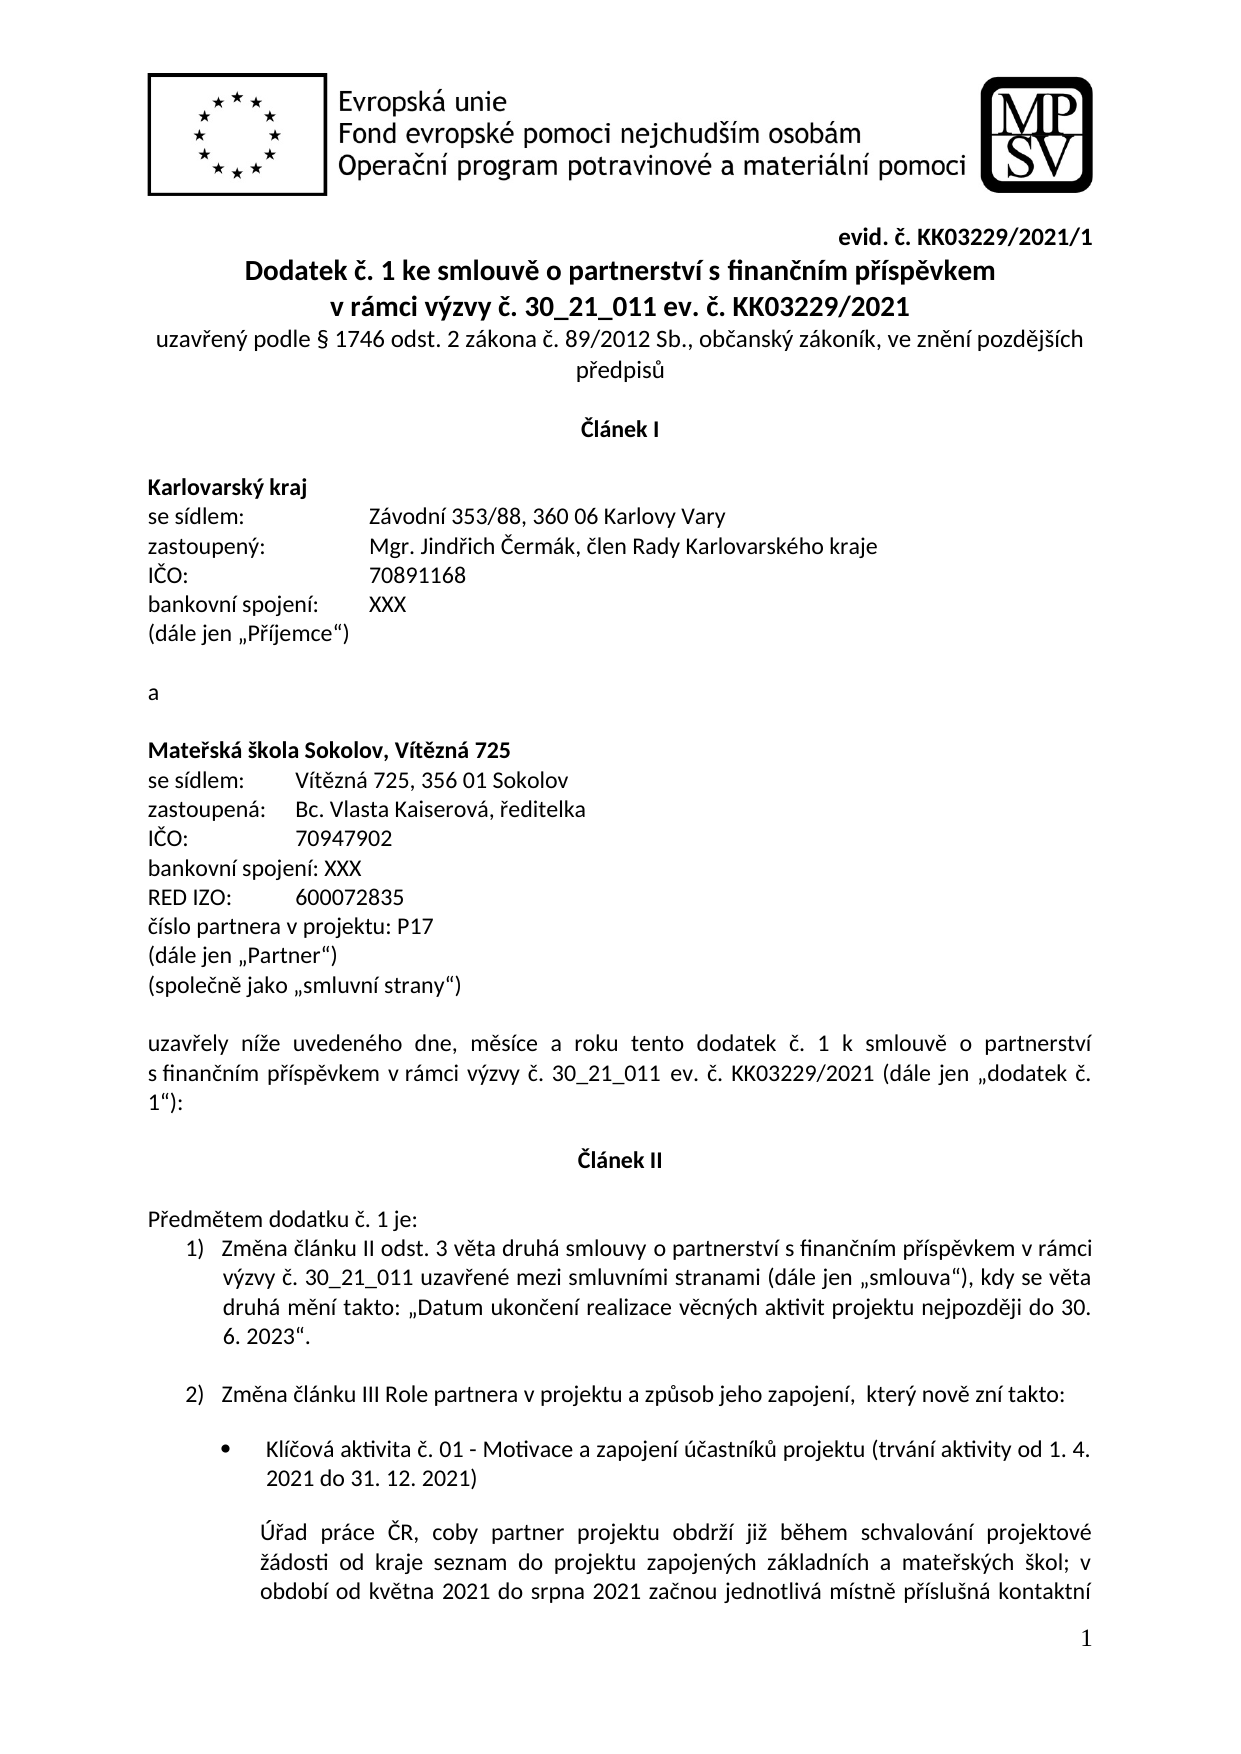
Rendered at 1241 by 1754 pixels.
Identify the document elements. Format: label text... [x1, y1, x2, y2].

list Změna článku III Role partnera v projektu a způsob jeho zapojení, který nově zní takto: [185, 1379, 1093, 1409]
text se sídlem: Vítězná 725, 356 01 Sokolov [148, 765, 1093, 794]
list Klíčová aktivita č. 01 - Motivace a zapojení účastníků projektu (trvání aktivity od 1. 4. 2021 do 31. 12. 2021) [221, 1434, 1093, 1492]
text bankovní spojení: XXX [148, 853, 1093, 882]
text a [148, 677, 1093, 706]
text (dále jen „Partner“) [148, 941, 1093, 970]
text zastoupená: Bc. Vlasta Kaiserová, ředitelka [148, 794, 1093, 823]
text IČO: 70947902 [148, 823, 1093, 853]
list Změna článku II odst. 3 věta druhá smlouvy o partnerství s finančním příspěvkem v rámci výzvy č. 30_21_011 uzavřené mezi smluvními stranami (dále jen „smlouva“), kdy se věta druhá mění takto: „Datum ukončení realizace věcných aktivit projektu nejpozději do 30. 6. 2023“. [185, 1233, 1093, 1350]
text Článek II [148, 1145, 1093, 1175]
text (dále jen „Příjemce“) [148, 618, 1093, 648]
text uzavřený podle § 1746 odst. 2 zákona č. 89/2012 Sb., občanský zákoník, ve znění pozdějších předpisů [148, 323, 1093, 384]
text se sídlem: Závodní 353/88, 360 06 Karlovy Vary [148, 501, 1093, 531]
text Dodatek č. 1 ke smlouvě o partnerství s finančním příspěvkem [148, 252, 1093, 288]
text Předmětem dodatku č. 1 je: [148, 1204, 1093, 1233]
picture [147, 73, 1093, 196]
text číslo partnera v projektu: P17 [148, 911, 1093, 941]
text zastoupený: Mgr. Jindřich Čermák, člen Rady Karlovarského kraje [148, 531, 1093, 560]
text RED IZO: 600072835 [148, 882, 1093, 911]
text (společně jako „smluvní strany“) [148, 970, 1093, 999]
text v rámci výzvy č. 30_21_011 ev. č. KK03229/2021 [148, 288, 1093, 323]
text Mateřská škola Sokolov, Vítězná 725 [148, 736, 1093, 765]
text Karlovarský kraj [148, 472, 1093, 501]
text IČO: 70891168 [148, 560, 1093, 589]
text uzavřely níže uvedeného dne, měsíce a roku tento dodatek č. 1 k smlouvě o partnerství s finančním příspěvkem v rámci výzvy č. 30_21_011 ev. č. KK03229/2021 (dále jen „dodatek č. 1“): [148, 1028, 1093, 1116]
text Článek I [148, 414, 1093, 443]
text bankovní spojení: XXX [148, 589, 1093, 618]
text evid. č. KK03229/2021/1 [148, 222, 1093, 252]
